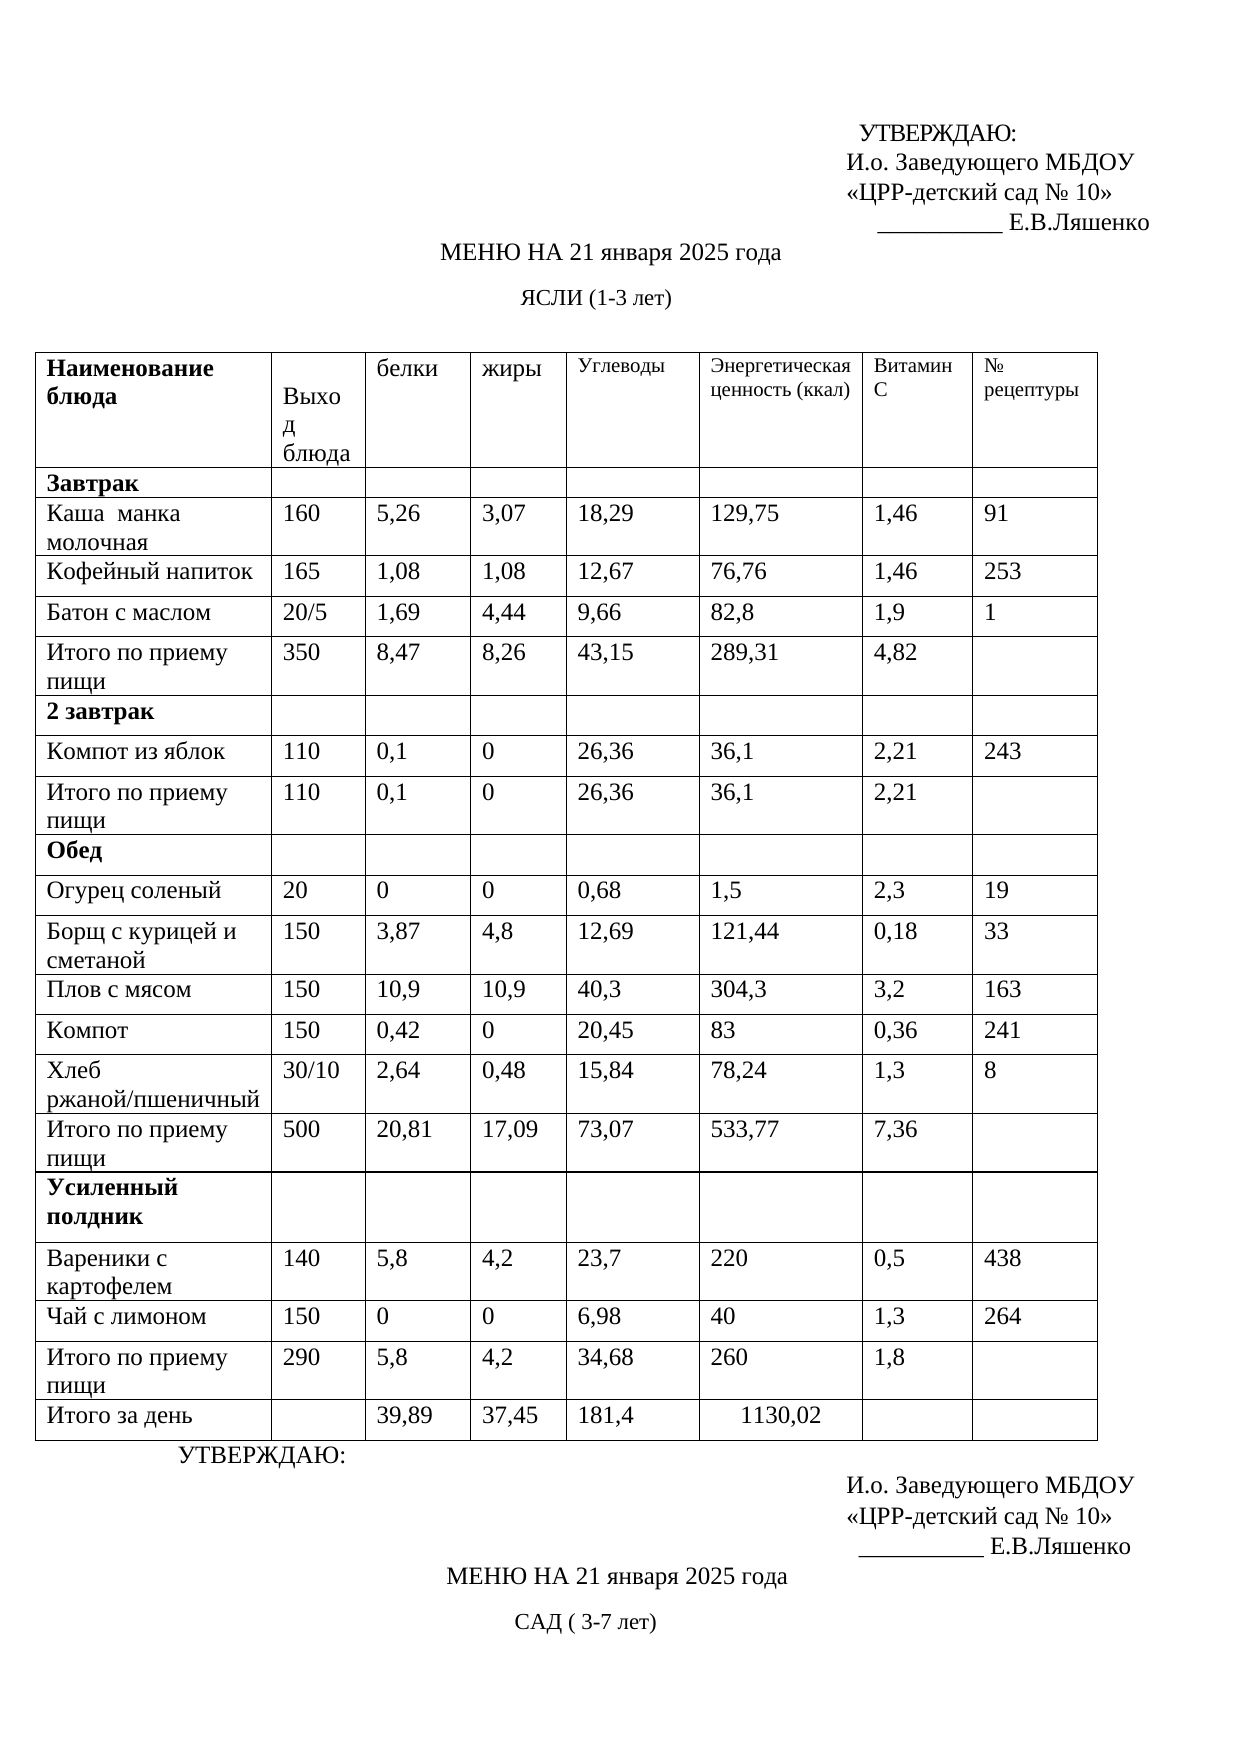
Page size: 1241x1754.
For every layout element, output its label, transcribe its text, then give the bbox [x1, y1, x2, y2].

table_cell 26,36 [567, 777, 699, 834]
table_cell 150 [272, 975, 365, 1014]
table_cell 0 [471, 876, 566, 915]
table_cell 0,1 [366, 736, 470, 776]
table_cell 8 [973, 1055, 1097, 1113]
table_cell 163 [973, 975, 1097, 1014]
table_cell 91 [973, 498, 1097, 555]
table_cell 17,09 [471, 1114, 566, 1171]
table_cell 289,31 [700, 637, 862, 695]
table_cell 4,82 [863, 637, 972, 695]
table_cell 20 [272, 876, 365, 915]
table_cell [700, 1173, 862, 1242]
title УТВЕРЖДАЮ: [177, 118, 1152, 147]
table_cell 1,08 [471, 556, 566, 596]
table_cell [700, 696, 862, 735]
table_cell [366, 468, 470, 497]
table_cell [272, 468, 365, 497]
table_cell 36,1 [700, 736, 862, 776]
table_cell [366, 696, 470, 735]
table_cell [973, 835, 1097, 874]
table_cell Хлеб ржаной/пшеничный [36, 1055, 271, 1113]
table_cell 0,18 [863, 916, 972, 973]
table_cell Усиленный полдник [36, 1173, 271, 1242]
text __________ Е.В.Ляшенко [177, 207, 1152, 236]
table_cell [471, 835, 566, 874]
table_cell [272, 1400, 365, 1439]
table_cell 26,36 [567, 736, 699, 776]
table_cell [863, 696, 972, 735]
table_cell 8,47 [366, 637, 470, 695]
table_cell Итого по приему пищи [36, 1342, 271, 1399]
table_cell 9,66 [567, 597, 699, 636]
text УТВЕРЖДАЮ: [177, 543, 1152, 1469]
table_cell 533,77 [700, 1114, 862, 1171]
table_cell 12,67 [567, 556, 699, 596]
text МЕНЮ НА 21 января 2025 года [177, 237, 1152, 266]
table_cell 78,24 [700, 1055, 862, 1113]
table_cell 1 [973, 597, 1097, 636]
table_cell 0 [366, 1301, 470, 1341]
table_cell 160 [272, 498, 365, 555]
table_cell 140 [272, 1243, 365, 1300]
table_cell Каша манка молочная [36, 498, 271, 555]
table_cell Компот [36, 1015, 271, 1054]
table_cell 0,36 [863, 1015, 972, 1054]
table_cell 7,36 [863, 1114, 972, 1171]
table_cell [863, 835, 972, 874]
table_cell 500 [272, 1114, 365, 1171]
text И.о. Заведующего МБДОУ [177, 147, 1152, 176]
table_cell 4,2 [471, 1243, 566, 1300]
text И.о. Заведующего МБДОУ [177, 1471, 1152, 1499]
table_cell 83 [700, 1015, 862, 1054]
table_cell 3,07 [471, 498, 566, 555]
table_cell [272, 696, 365, 735]
table_cell 18,29 [567, 498, 699, 555]
table_cell 121,44 [700, 916, 862, 973]
table_cell 12,69 [567, 916, 699, 973]
table_cell 0,5 [863, 1243, 972, 1300]
table_cell 1,8 [863, 1342, 972, 1399]
table_header жиры [471, 353, 566, 467]
table_cell [366, 1173, 470, 1242]
table_cell [973, 777, 1097, 834]
table_cell [567, 1173, 699, 1242]
table_cell 20,45 [567, 1015, 699, 1054]
table_header Выход блюда [272, 353, 365, 467]
table_cell 0 [471, 736, 566, 776]
table_cell 150 [272, 1301, 365, 1341]
table_cell 304,3 [700, 975, 862, 1014]
table_cell 33 [973, 916, 1097, 973]
table_cell 0,68 [567, 876, 699, 915]
text ЯСЛИ (1-3 лет) [177, 284, 1152, 310]
table_header № рецептуры [973, 353, 1097, 467]
table_cell 8,26 [471, 637, 566, 695]
table_cell 82,8 [700, 597, 862, 636]
table_cell 0 [366, 876, 470, 915]
table_cell [272, 1173, 365, 1242]
table_cell 30/10 [272, 1055, 365, 1113]
table_cell 1,08 [366, 556, 470, 596]
table_cell [272, 835, 365, 874]
table_cell Борщ с курицей и сметаной [36, 916, 271, 973]
table_cell 1,46 [863, 556, 972, 596]
table_cell 1,5 [700, 876, 862, 915]
table_cell [973, 468, 1097, 497]
table_cell 2,21 [863, 777, 972, 834]
table_cell [863, 468, 972, 497]
table_cell 438 [973, 1243, 1097, 1300]
table_cell 150 [272, 916, 365, 973]
table_cell 2,21 [863, 736, 972, 776]
table_cell 1,9 [863, 597, 972, 636]
table_cell [863, 1400, 972, 1439]
table_cell 76,76 [700, 556, 862, 596]
table_cell [973, 696, 1097, 735]
table_cell 0,42 [366, 1015, 470, 1054]
table_cell [700, 468, 862, 497]
table_cell 0,1 [366, 777, 470, 834]
table_cell 5,8 [366, 1243, 470, 1300]
table_cell Итого за день [36, 1400, 271, 1439]
table_cell 2,64 [366, 1055, 470, 1113]
text «ЦРР-детский сад № 10» [177, 1501, 1152, 1529]
table_cell 181,4 [567, 1400, 699, 1439]
table_cell 350 [272, 637, 365, 695]
table_cell 3,87 [366, 916, 470, 973]
table_cell 37,45 [471, 1400, 566, 1439]
table_cell Итого по приему пищи [36, 777, 271, 834]
table_cell [973, 1114, 1097, 1171]
table_cell [567, 468, 699, 497]
table_header Витамин С [863, 353, 972, 467]
table_cell [471, 696, 566, 735]
table_cell Батон с маслом [36, 597, 271, 636]
table_cell [471, 1173, 566, 1242]
table_cell 260 [700, 1342, 862, 1399]
table_cell [973, 1400, 1097, 1439]
table_cell 36,1 [700, 777, 862, 834]
table_cell Итого по приему пищи [36, 1114, 271, 1171]
table_cell [973, 1173, 1097, 1242]
table_cell [567, 835, 699, 874]
table_cell 23,7 [567, 1243, 699, 1300]
table_header Энергетическая ценность (ккал) [700, 353, 862, 467]
table_cell 2,3 [863, 876, 972, 915]
table_cell 1,69 [366, 597, 470, 636]
table_cell 0 [471, 777, 566, 834]
table_cell 243 [973, 736, 1097, 776]
table_cell 150 [272, 1015, 365, 1054]
table_cell 43,15 [567, 637, 699, 695]
table_header белки [366, 353, 470, 467]
table_cell [471, 468, 566, 497]
table_cell Завтрак [36, 468, 271, 497]
table_cell 5,26 [366, 498, 470, 555]
table_header Углеводы [567, 353, 699, 467]
table_cell 19 [973, 876, 1097, 915]
text __________ Е.В.Ляшенко [177, 1531, 1152, 1559]
table_cell [366, 835, 470, 874]
table_cell Итого по приему пищи [36, 637, 271, 695]
table_cell Кофейный напиток [36, 556, 271, 596]
table_cell [973, 1342, 1097, 1399]
table_cell Плов с мясом [36, 975, 271, 1014]
table_cell [700, 835, 862, 874]
text «ЦРР-детский сад № 10» [177, 177, 1152, 206]
table_cell 110 [272, 777, 365, 834]
table_cell [863, 1173, 972, 1242]
table_cell 20/5 [272, 597, 365, 636]
table_header Наименование блюда [36, 353, 271, 467]
text МЕНЮ НА 21 января 2025 года [177, 1561, 1152, 1590]
table_cell 1130,02 [700, 1400, 862, 1439]
table_cell 34,68 [567, 1342, 699, 1399]
table_cell 0 [471, 1015, 566, 1054]
table_cell 73,07 [567, 1114, 699, 1171]
table_cell [973, 637, 1097, 695]
table_cell 129,75 [700, 498, 862, 555]
table_cell 4,44 [471, 597, 566, 636]
table_cell Огурец соленый [36, 876, 271, 915]
table_cell 2 завтрак [36, 696, 271, 735]
table_cell 39,89 [366, 1400, 470, 1439]
table_cell 10,9 [471, 975, 566, 1014]
table_cell Компот из яблок [36, 736, 271, 776]
table_cell 40,3 [567, 975, 699, 1014]
table_cell 4,2 [471, 1342, 566, 1399]
table_cell [567, 696, 699, 735]
table_cell Чай с лимоном [36, 1301, 271, 1341]
table_cell 1,3 [863, 1301, 972, 1341]
table_cell 20,81 [366, 1114, 470, 1171]
table_cell 0 [471, 1301, 566, 1341]
table_cell 1,46 [863, 498, 972, 555]
table_cell 10,9 [366, 975, 470, 1014]
table_cell 1,3 [863, 1055, 972, 1113]
table_cell 110 [272, 736, 365, 776]
table_cell Обед [36, 835, 271, 874]
table_cell 264 [973, 1301, 1097, 1341]
table_cell 241 [973, 1015, 1097, 1054]
table_cell 0,48 [471, 1055, 566, 1113]
table_cell 3,2 [863, 975, 972, 1014]
table_cell 40 [700, 1301, 862, 1341]
table_cell Вареники с картофелем [36, 1243, 271, 1300]
table_cell 165 [272, 556, 365, 596]
table_cell 15,84 [567, 1055, 699, 1113]
table_cell 253 [973, 556, 1097, 596]
text САД ( 3-7 лет) [177, 1608, 1152, 1634]
table_cell 6,98 [567, 1301, 699, 1341]
table_cell 5,8 [366, 1342, 470, 1399]
table_cell 290 [272, 1342, 365, 1399]
table_cell 4,8 [471, 916, 566, 973]
table_cell 220 [700, 1243, 862, 1300]
